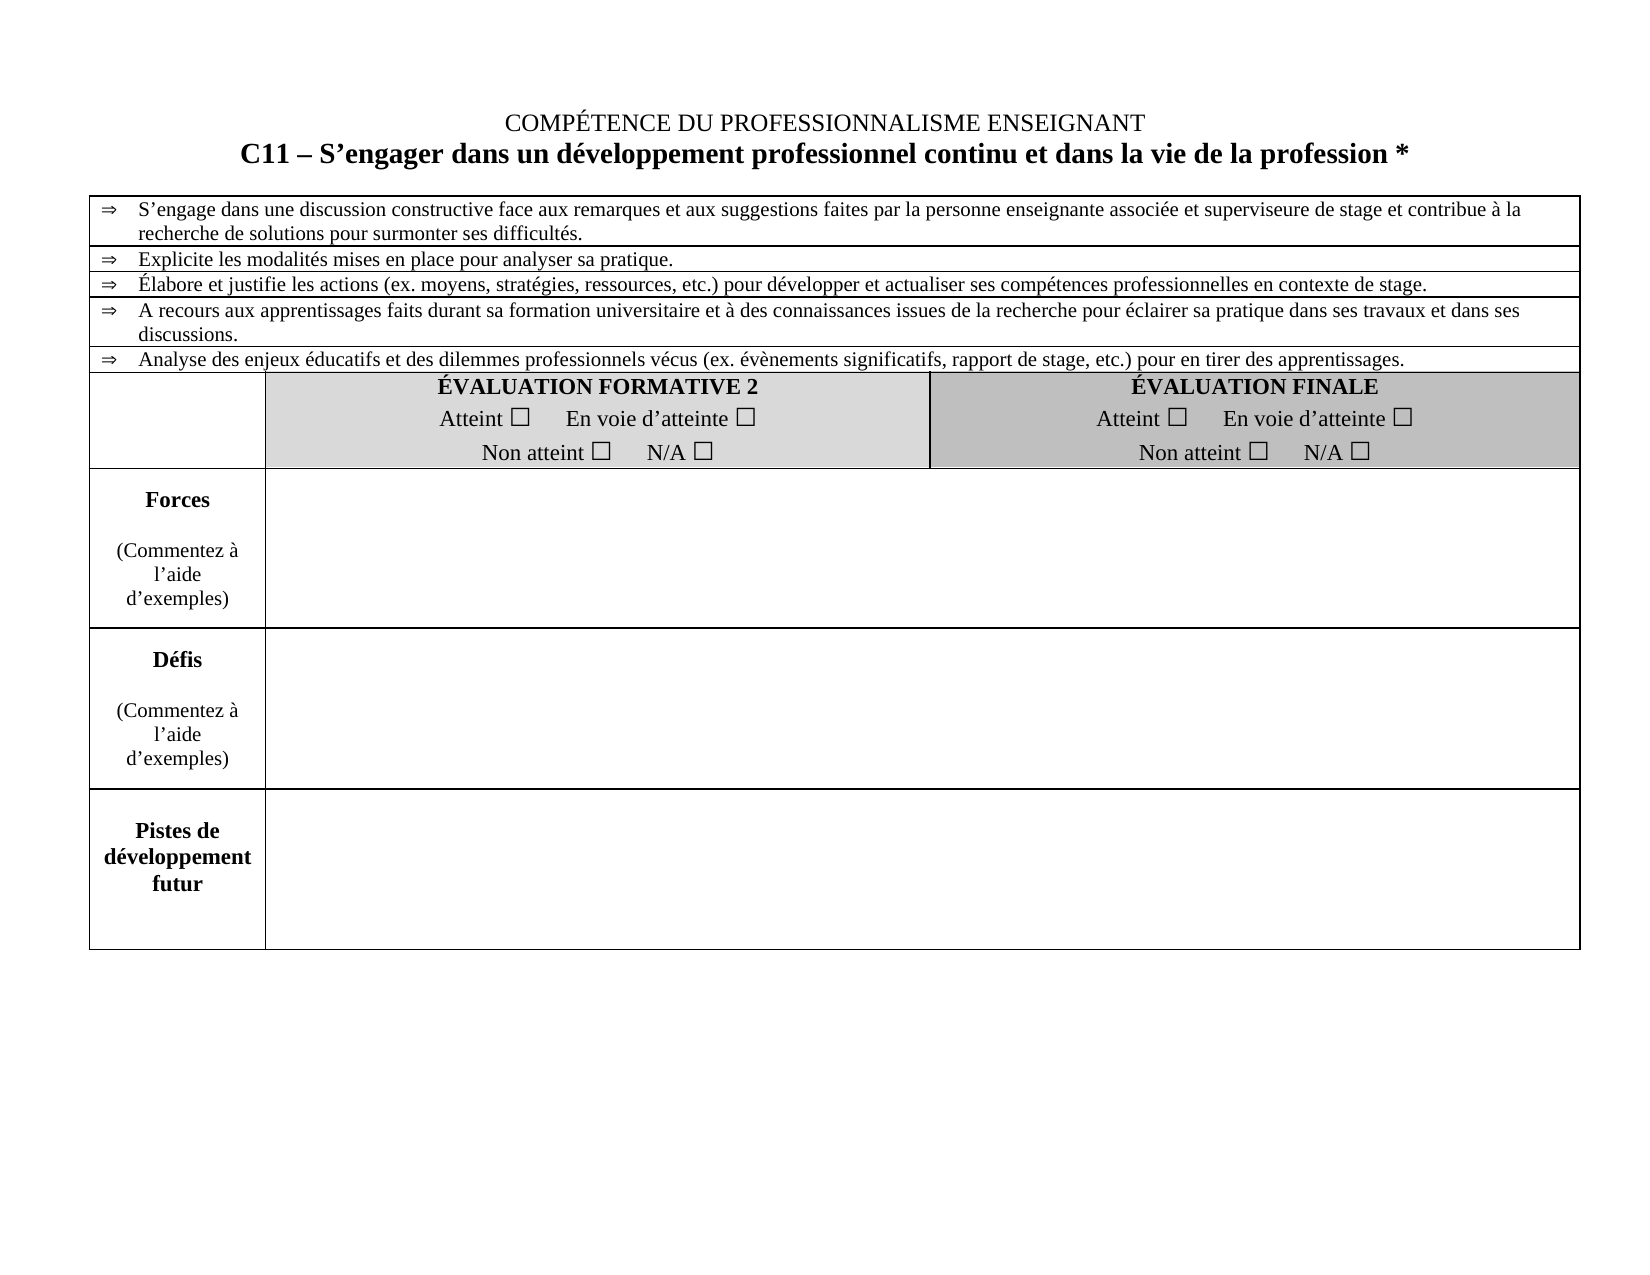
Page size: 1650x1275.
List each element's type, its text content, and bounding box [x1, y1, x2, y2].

table_cell ÉVALUATION FORMATIVE 2 Atteint En voie d’atteinte Non atteint N/A [266, 373, 929, 467]
table_cell Forces (Commentez à l’aide d’exemples) [90, 469, 265, 627]
text C11 – S’engager dans un développement professionnel continu et dans la vie de la profession * [89, 137, 1561, 170]
table_cell [90, 373, 265, 467]
table_cell [266, 469, 1579, 627]
table_cell [266, 790, 1579, 948]
text COMPÉTENCE DU PROFESSIONNALISME ENSEIGNANT [89, 108, 1561, 137]
table_cell Pistes de développement futur [90, 790, 265, 948]
table_cell Explicite les modalités mises en place pour analyser sa pratique. [90, 247, 1579, 271]
table_cell Élabore et justifie les actions (ex. moyens, stratégies, ressources, etc.) pour développer et actualiser ses compétences professionnelles en contexte de stage. [90, 272, 1579, 296]
table_cell A recours aux apprentissages faits durant sa formation universitaire et à des connaissances issues de la recherche pour éclairer sa pratique dans ses travaux et dans ses discussions. [90, 298, 1579, 346]
table_cell Analyse des enjeux éducatifs et des dilemmes professionnels vécus (ex. évènements significatifs, rapport de stage, etc.) pour en tirer des apprentissages. [90, 347, 1579, 371]
table_header S’engage dans une discussion constructive face aux remarques et aux suggestions faites par la personne enseignante associée et superviseure de stage et contribue à la recherche de solutions pour surmonter ses difficultés. [90, 197, 1579, 245]
table_cell [266, 629, 1579, 788]
table_cell Défis (Commentez à l’aide d’exemples) [90, 629, 265, 788]
table_cell ÉVALUATION FINALE Atteint En voie d’atteinte Non atteint N/A [931, 373, 1579, 467]
